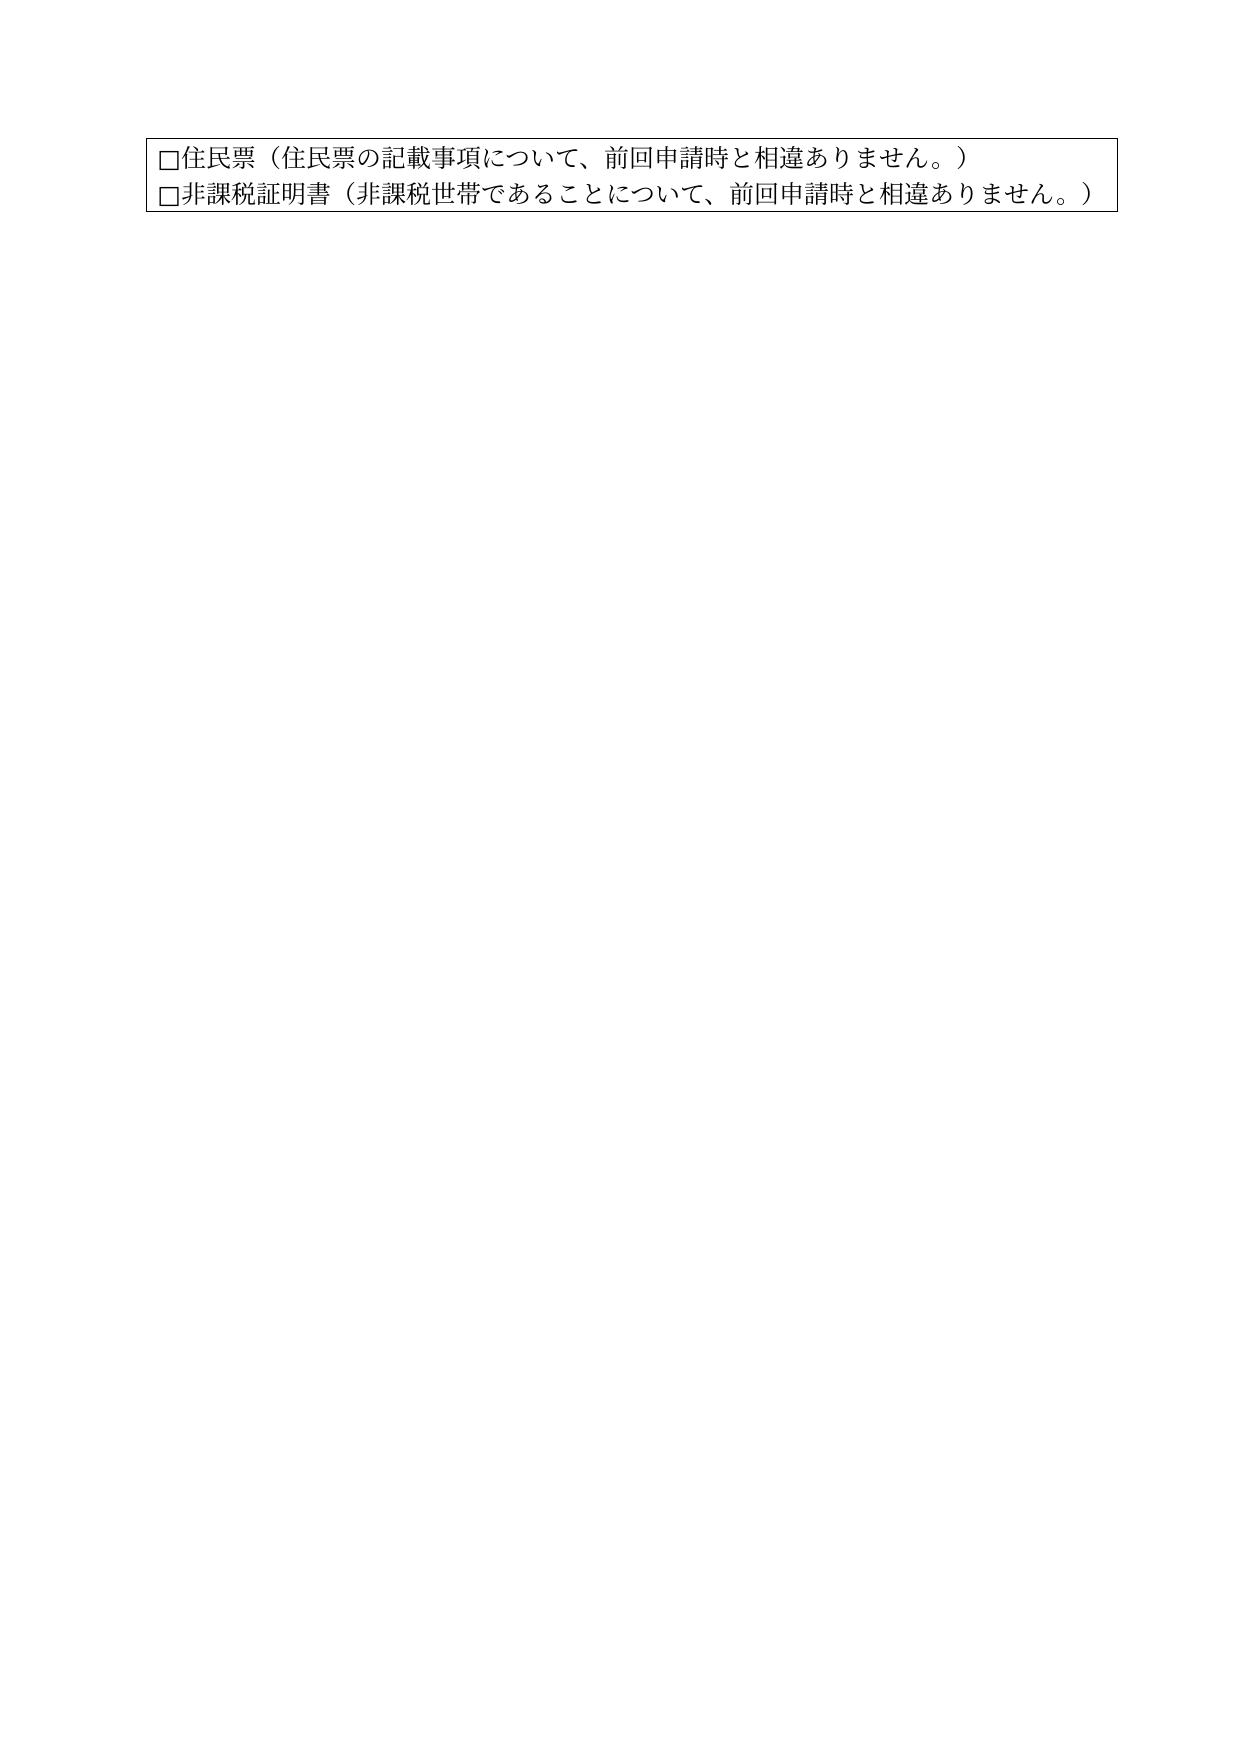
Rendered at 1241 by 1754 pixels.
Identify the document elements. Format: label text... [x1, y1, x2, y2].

table_cell □住民票（住民票の記載事項について、前回申請時と相違ありません。） □非課税証明書（非課税世帯であることについて、前回申請時と相違ありません。） [147, 139, 1117, 211]
